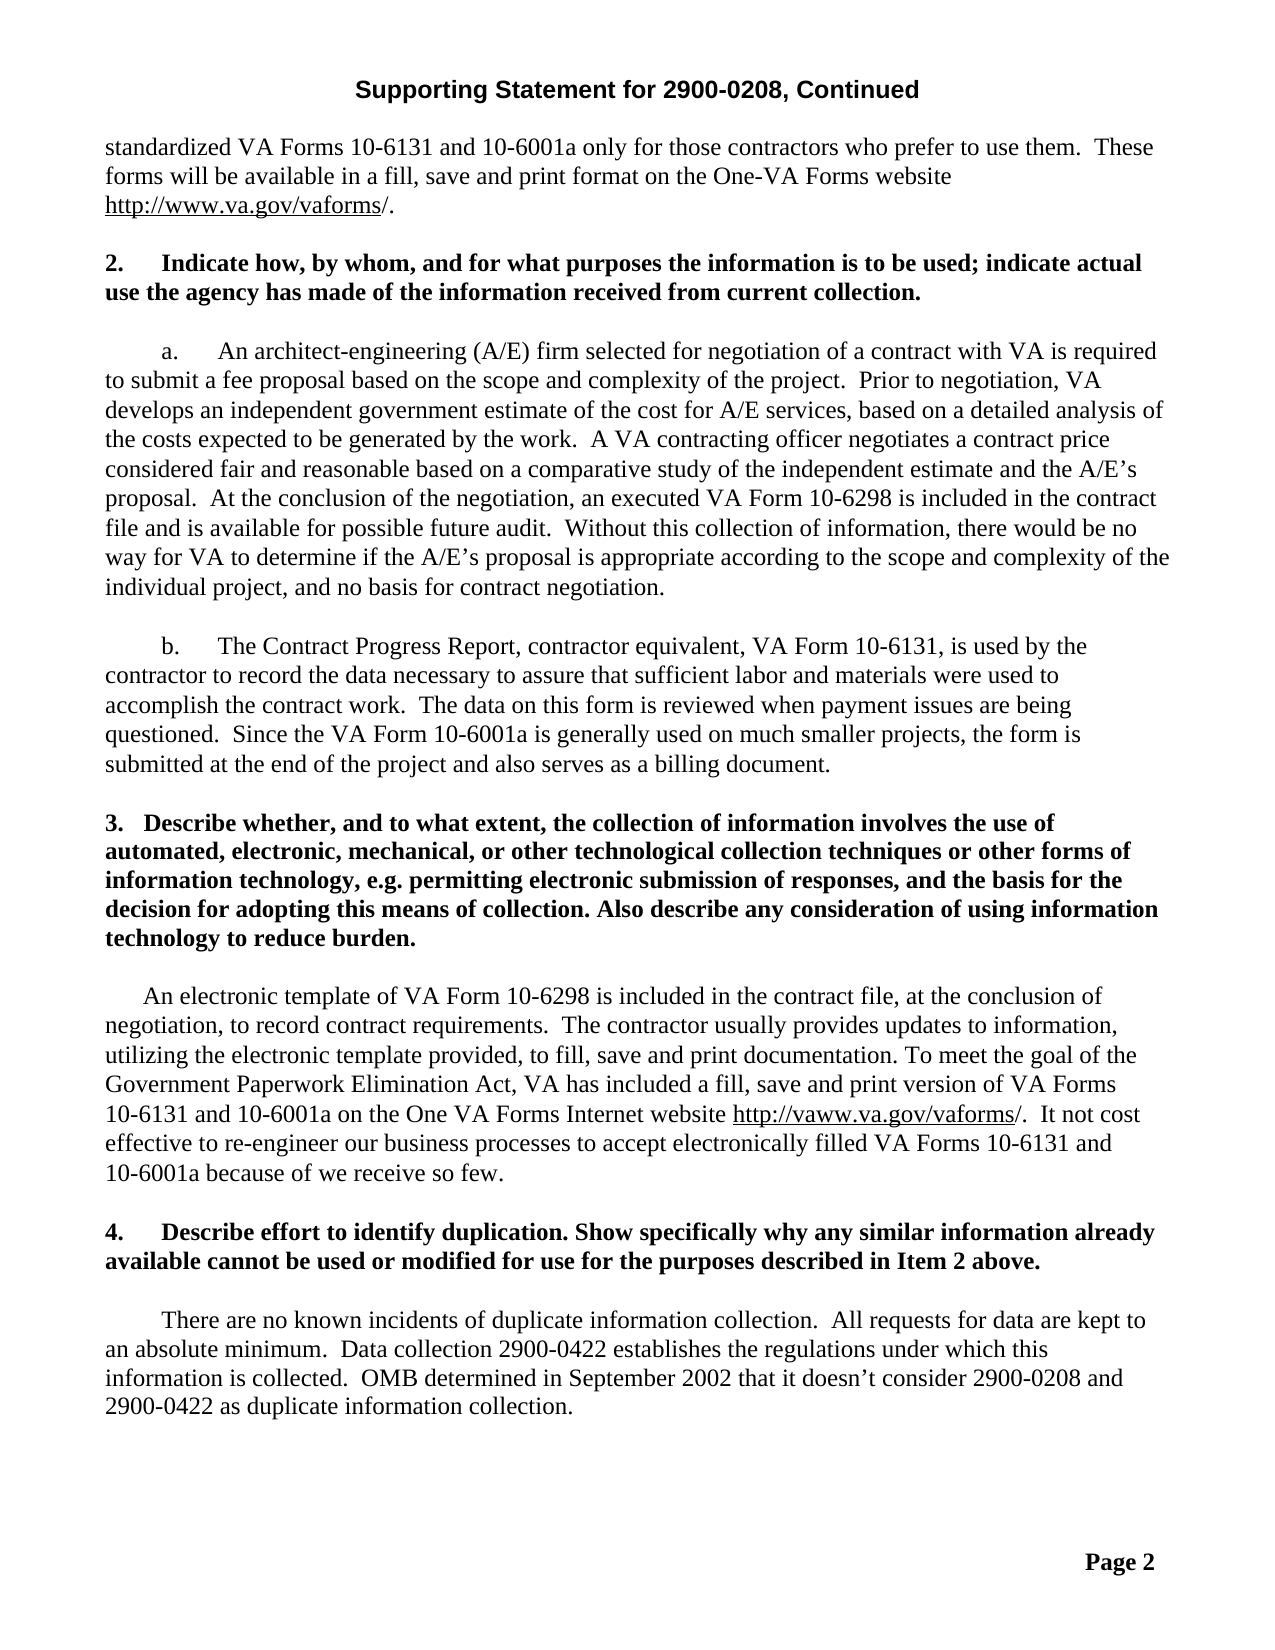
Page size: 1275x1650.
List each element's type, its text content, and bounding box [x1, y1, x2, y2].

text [105, 132, 1170, 219]
text 4. Describe effort to identify duplication. Show specifically why any similar information already available cannot be used or modified for use for the purposes described in Item 2 above. [105, 1217, 1170, 1276]
text There are no known incidents of duplicate information collection. All requests for data are kept to an absolute minimum. Data collection 2900-0422 establishes the regulations under which this information is collected. OMB determined in September 2002 that it doesn’t consider 2900-0208 and 2900-0422 as duplicate information collection. [105, 1305, 1170, 1420]
text b. The Contract Progress Report, contractor equivalent, VA Form 10-6131, is used by the contractor to record the data necessary to assure that sufficient labor and materials were used to accomplish the contract work. The data on this form is reviewed when payment issues are being questioned. Since the VA Form 10-6001a is generally used on much smaller projects, the form is submitted at the end of the project and also serves as a billing document. [105, 631, 1170, 778]
text 2. Indicate how, by whom, and for what purposes the information is to be used; indicate actual use the agency has made of the information received from current collection. [105, 247, 1170, 306]
text a. An architect-engineering (A/E) firm selected for negotiation of a contract with VA is required to submit a fee proposal based on the scope and complexity of the project. Prior to negotiation, VA develops an independent government estimate of the cost for A/E services, based on a detailed analysis of the costs expected to be generated by the work. A VA contracting officer negotiates a contract price considered fair and reasonable based on a comparative study of the independent estimate and the A/E’s proposal. At the conclusion of the negotiation, an executed VA Form 10-6298 is included in the contract file and is available for possible future audit. Without this collection of information, there would be no way for VA to determine if the A/E’s proposal is appropriate according to the scope and complexity of the individual project, and no basis for contract negotiation. [105, 336, 1170, 601]
text An electronic template of VA Form 10-6298 is included in the contract file, at the conclusion of negotiation, to record contract requirements. The contractor usually provides updates to information, utilizing the electronic template provided, to fill, save and print documentation. To meet the goal of the Government Paperwork Elimination Act, VA has included a fill, save and print version of VA Forms 10-6131 and 10-6001a on the One VA Forms Internet website http://vaww.va.gov/vaforms/. It not cost effective to re-engineer our business processes to accept electronically filled VA Forms 10-6131 and 10-6001a because of we receive so few. [105, 981, 1170, 1187]
text 3. Describe whether, and to what extent, the collection of information involves the use of automated, electronic, mechanical, or other technological collection techniques or other forms of information technology, e.g. permitting electronic submission of responses, and the basis for the decision for adopting this means of collection. Also describe any consideration of using information technology to reduce burden. [105, 808, 1170, 951]
